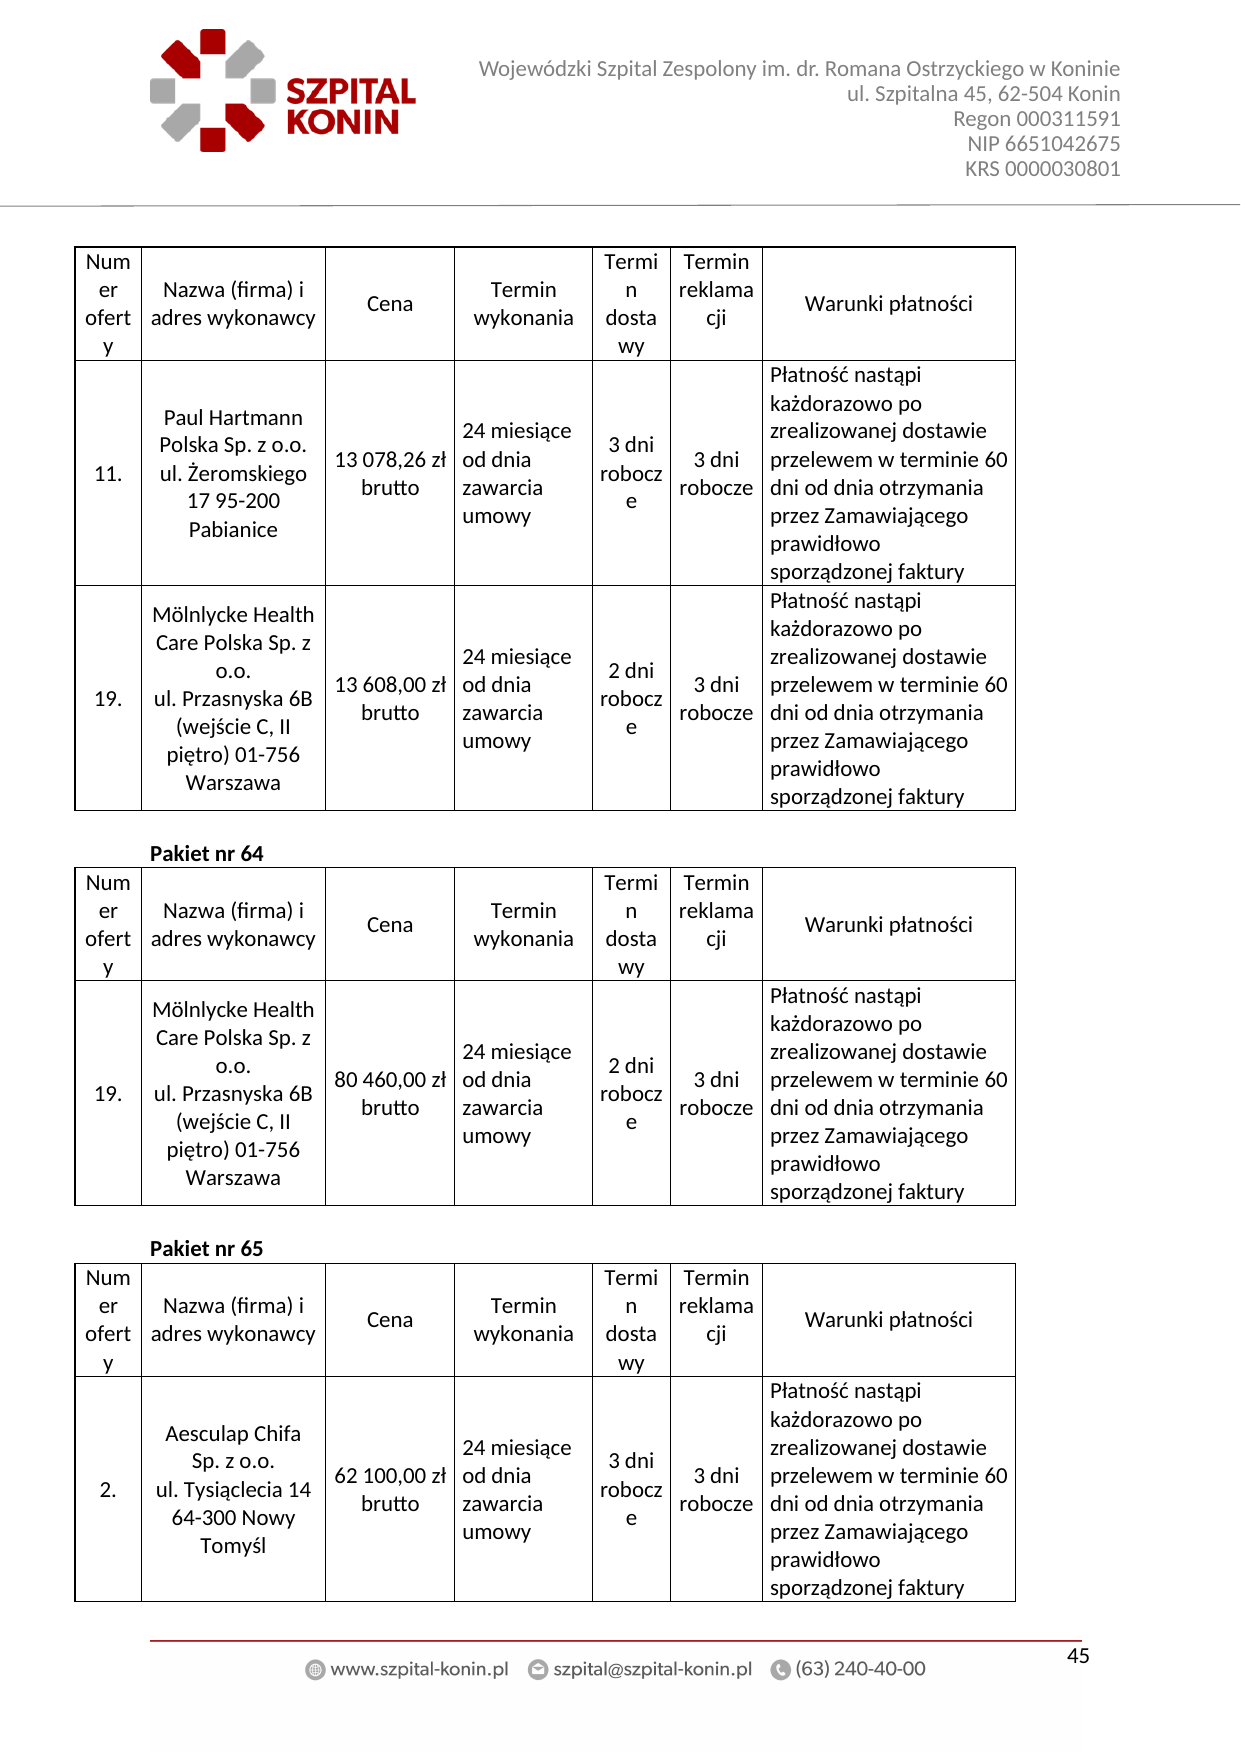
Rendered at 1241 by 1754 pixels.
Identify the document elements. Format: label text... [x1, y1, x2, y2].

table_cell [763, 361, 1015, 585]
table_header Warunki płatności [763, 248, 1015, 359]
table_cell Aesculap Chifa Sp. z o.o. ul. Tysiąclecia 14 64-300 Nowy Tomyśl [142, 1377, 325, 1601]
table_header Termin dostawy [593, 248, 670, 359]
table_header Numer oferty [76, 1264, 141, 1376]
table_header Cena [326, 1264, 454, 1376]
table_cell 24 miesiące od dnia zawarcia umowy [455, 586, 592, 810]
text Pakiet nr 64 [150, 839, 1090, 867]
text Pakiet nr 65 [150, 1234, 1090, 1262]
table_cell 3 dni robocze [671, 361, 762, 585]
table_header Termin reklamacji [671, 248, 762, 359]
table_header Termin wykonania [455, 248, 592, 359]
picture [150, 1640, 1082, 1752]
table_cell 19. [76, 586, 141, 810]
table_header Termin wykonania [455, 1264, 592, 1376]
table_header Termin wykonania [455, 868, 592, 980]
table_cell 3 dni robocze [593, 361, 670, 585]
table_cell 19. [76, 981, 141, 1205]
table_header Cena [326, 868, 454, 980]
table_header Numer oferty [76, 248, 141, 359]
table_cell 62 100,00 zł brutto [326, 1377, 454, 1601]
table_header Warunki płatności [763, 1264, 1015, 1376]
table_cell 24 miesiące od dnia zawarcia umowy [455, 981, 592, 1205]
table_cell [763, 1377, 1015, 1601]
table_header Nazwa (firma) i adres wykonawcy [142, 248, 325, 359]
table_header Numer oferty [76, 868, 141, 980]
table_cell Mölnlycke Health Care Polska Sp. z o.o. ul. Przasnyska 6B (wejście C, II piętro) 01-756 Warszawa [142, 981, 325, 1205]
table_cell 3 dni robocze [671, 981, 762, 1205]
table_header Termin dostawy [593, 868, 670, 980]
table_header Nazwa (firma) i adres wykonawcy [142, 1264, 325, 1376]
table_cell 2 dni robocze [593, 981, 670, 1205]
table_cell 13 608,00 zł brutto [326, 586, 454, 810]
table_cell 3 dni robocze [593, 1377, 670, 1601]
table_cell 24 miesiące od dnia zawarcia umowy [455, 361, 592, 585]
table_header Cena [326, 248, 454, 359]
table_header Nazwa (firma) i adres wykonawcy [142, 868, 325, 980]
table_cell Mölnlycke Health Care Polska Sp. z o.o. ul. Przasnyska 6B (wejście C, II piętro) 01-756 Warszawa [142, 586, 325, 810]
table_cell 13 078,26 zł brutto [326, 361, 454, 585]
table_cell 11. [76, 361, 141, 585]
table_header Termin dostawy [593, 1264, 670, 1376]
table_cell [455, 1377, 592, 1601]
table_header Termin reklamacji [671, 1264, 762, 1376]
table_cell 80 460,00 zł brutto [326, 981, 454, 1205]
table_cell 3 dni robocze [671, 1377, 762, 1601]
table_cell Paul Hartmann Polska Sp. z o.o. ul. Żeromskiego 17 95-200 Pabianice [142, 361, 325, 585]
table_header Termin reklamacji [671, 868, 762, 980]
table_header Warunki płatności [763, 868, 1015, 980]
table_cell 2 dni robocze [593, 586, 670, 810]
table_cell 2. [76, 1377, 141, 1601]
table_cell 3 dni robocze [671, 586, 762, 810]
